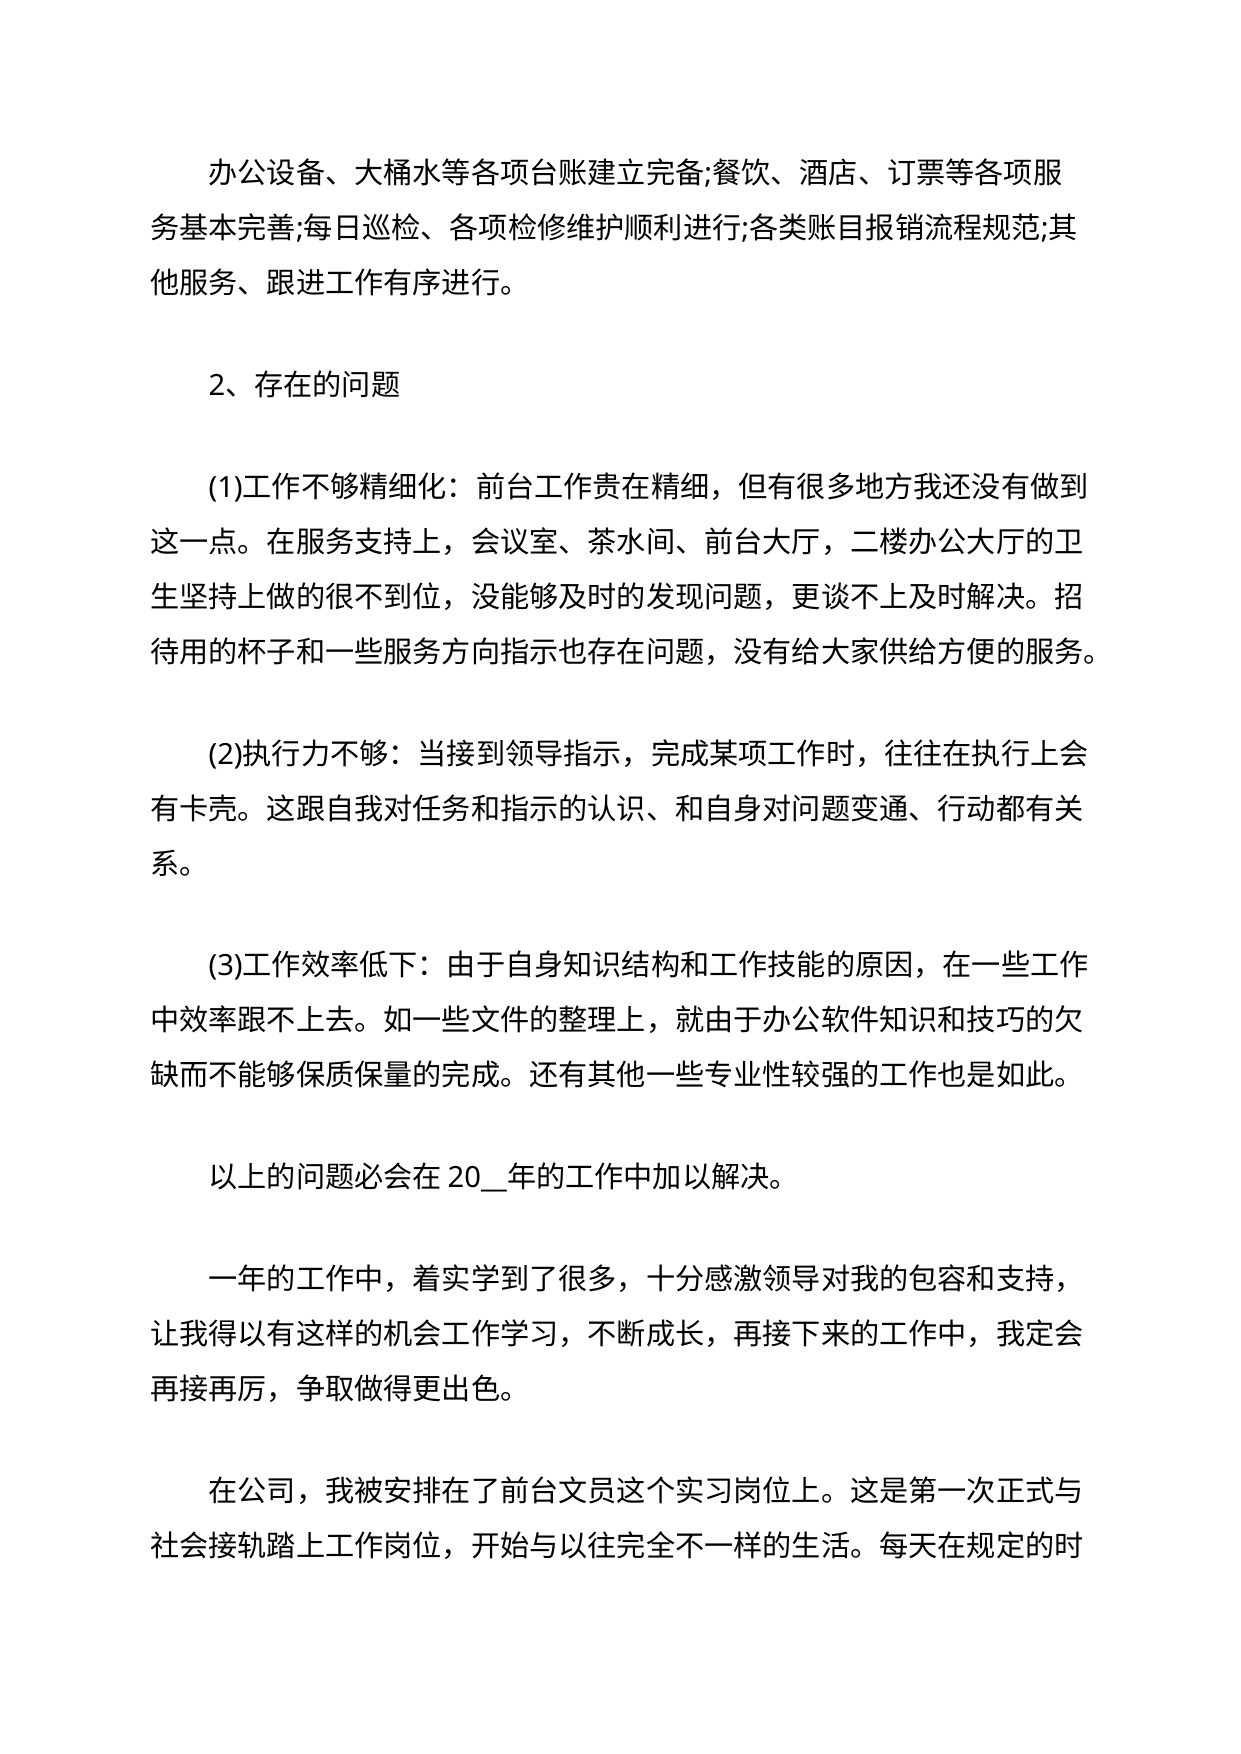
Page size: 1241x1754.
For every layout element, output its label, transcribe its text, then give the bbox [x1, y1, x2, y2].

text 一年的工作中，着实学到了很多，十分感激领导对我的包容和支持，让我得以有这样的机会工作学习，不断成长，再接下来的工作中，我定会再接再厉，争取做得更出色。 [150, 1256, 1090, 1408]
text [150, 1467, 1090, 1564]
text (3)工作效率低下：由于自身知识结构和工作技能的原因，在一些工作中效率跟不上去。如一些文件的整理上，就由于办公软件知识和技巧的欠缺而不能够保质保量的完成。还有其他一些专业性较强的工作也是如此。 [150, 942, 1090, 1094]
text 2、存在的问题 [150, 362, 1090, 404]
text (2)执行力不够：当接到领导指示，完成某项工作时，往往在执行上会有卡壳。这跟自我对任务和指示的认识、和自身对问题变通、行动都有关系。 [150, 730, 1090, 882]
text 以上的问题必会在20__年的工作中加以解决。 [150, 1154, 1090, 1196]
text 办公设备、大桶水等各项台账建立完备;餐饮、酒店、订票等各项服务基本完善;每日巡检、各项检修维护顺利进行;各类账目报销流程规范;其他服务、跟进工作有序进行。 [150, 150, 1090, 302]
text (1)工作不够精细化：前台工作贵在精细，但有很多地方我还没有做到这一点。在服务支持上，会议室、茶水间、前台大厅，二楼办公大厅的卫生坚持上做的很不到位，没能够及时的发现问题，更谈不上及时解决。招待用的杯子和一些服务方向指示也存在问题，没有给大家供给方便的服务。 [150, 464, 1090, 671]
